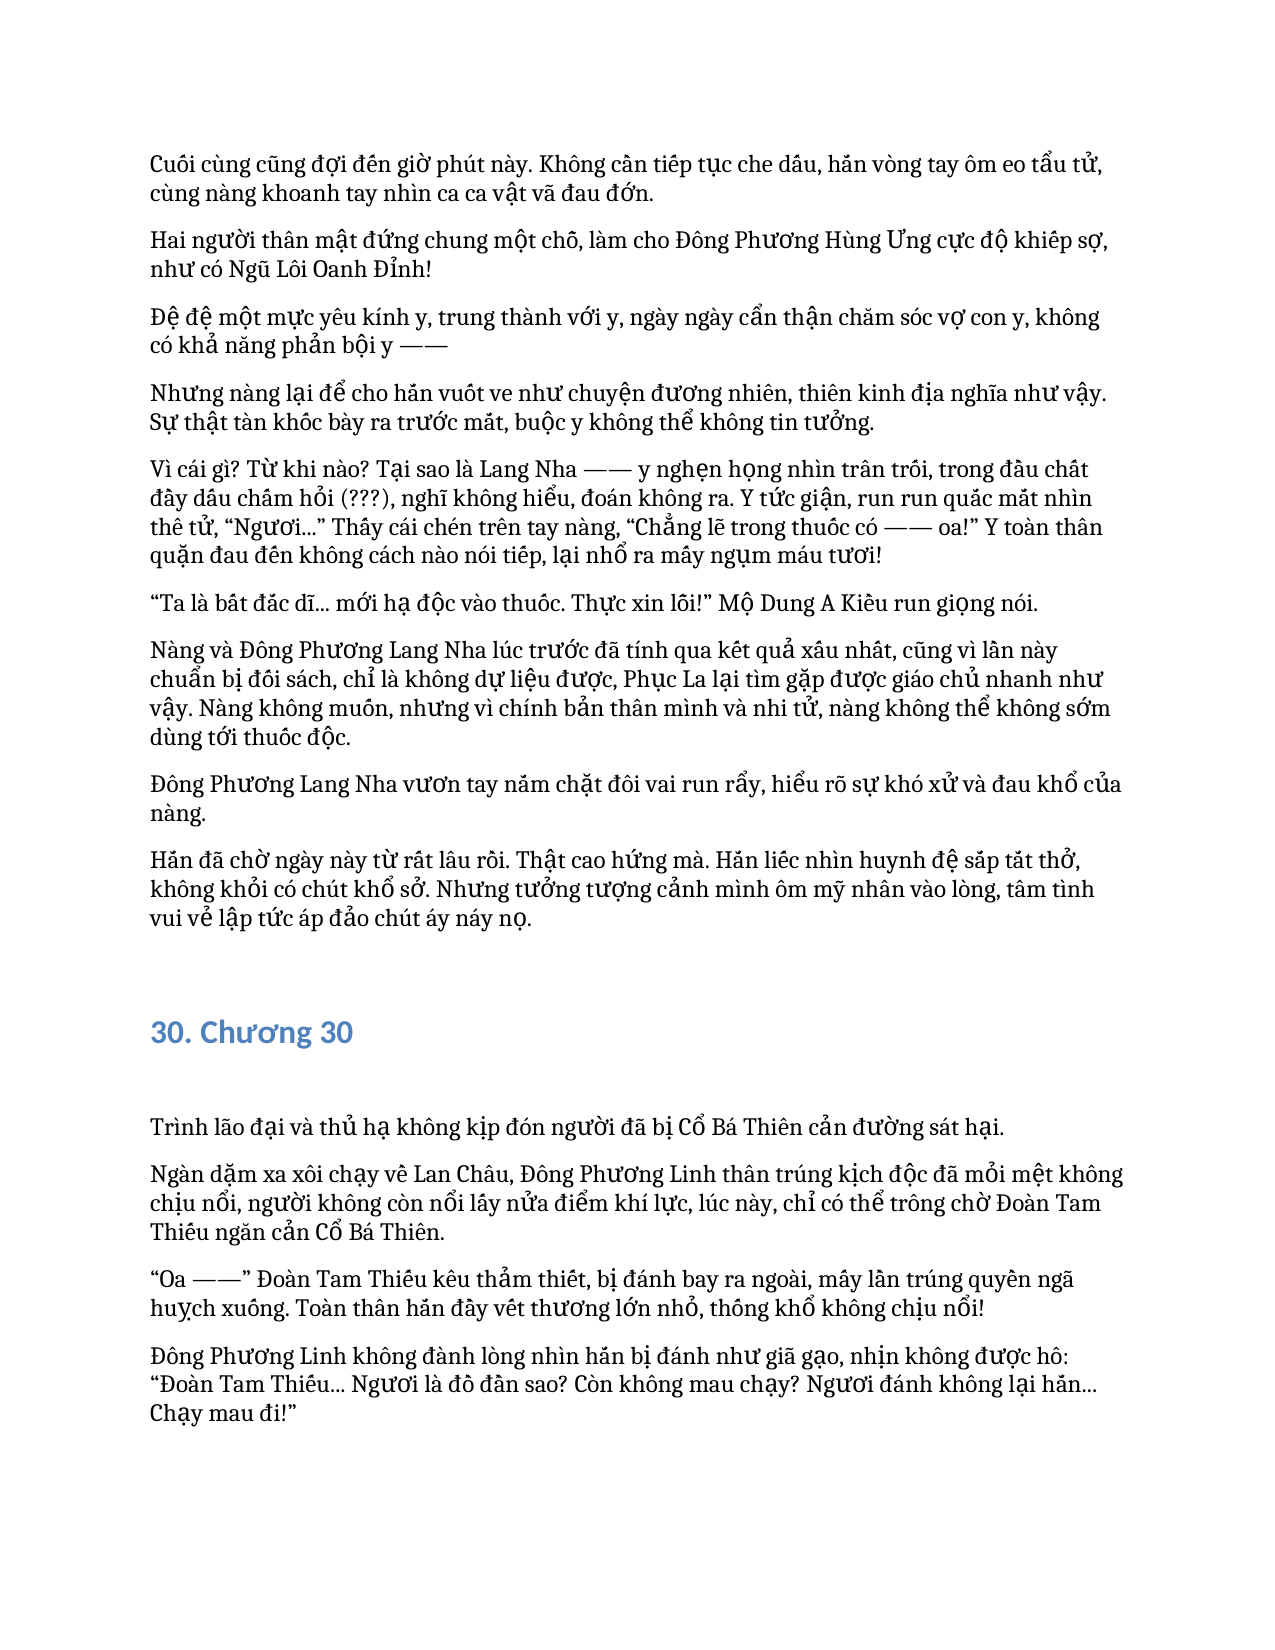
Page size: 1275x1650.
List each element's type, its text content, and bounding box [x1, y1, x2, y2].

text “Oa ——” Đoàn Tam Thiếu kêu thảm thiết, bị đánh bay ra ngoài, mấy lần trúng quyền ngã huỵch xuống. Toàn thân hắn đầy vết thương lớn nhỏ, thống khổ không chịu nổi! [150, 1265, 1125, 1323]
text Ngàn dặm xa xôi chạy về Lan Châu, Đông Phương Linh thân trúng kịch độc đã mỏi mệt không chịu nổi, người không còn nổi lấy nửa điểm khí lực, lúc này, chỉ có thể trông chờ Đoàn Tam Thiếu ngăn cản Cổ Bá Thiên. [150, 1160, 1125, 1247]
text Nhưng nàng lại để cho hắn vuốt ve như chuyện đương nhiên, thiên kinh địa nghĩa như vậy. Sự thật tàn khốc bày ra trước mắt, buộc y không thể không tin tưởng. [150, 379, 1125, 436]
text Cuối cùng cũng đợi đến giờ phút này. Không cần tiếp tục che dấu, hắn vòng tay ôm eo tẩu tử, cùng nàng khoanh tay nhìn ca ca vật vã đau đớn. [150, 150, 1125, 207]
text Hắn đã chờ ngày này từ rất lâu rồi. Thật cao hứng mà. Hắn liếc nhìn huynh đệ sắp tắt thở, không khỏi có chút khổ sở. Nhưng tưởng tượng cảnh mình ôm mỹ nhân vào lòng, tâm tình vui vẻ lập tức áp đảo chút áy náy nọ. [150, 846, 1125, 990]
text “Ta là bất đắc dĩ... mới hạ độc vào thuốc. Thực xin lỗi!” Mộ Dung A Kiều run giọng nói. [150, 589, 1125, 617]
text Nàng và Đông Phương Lang Nha lúc trước đã tính qua kết quả xấu nhất, cũng vì lần này chuẩn bị đối sách, chỉ là không dự liệu được, Phục La lại tìm gặp được giáo chủ nhanh như vậy. Nàng không muốn, nhưng vì chính bản thân mình và nhi tử, nàng không thể không sớm dùng tới thuốc độc. [150, 636, 1125, 751]
text Đệ đệ một mực yêu kính y, trung thành với y, ngày ngày cẩn thận chăm sóc vợ con y, không có khả năng phản bội y —— [150, 302, 1125, 360]
text Đông Phương Lang Nha vươn tay nắm chặt đôi vai run rẩy, hiểu rõ sự khó xử và đau khổ của nàng. [150, 770, 1125, 827]
text Vì cái gì? Từ khi nào? Tại sao là Lang Nha —— y nghẹn họng nhìn trân trối, trong đầu chất đầy dấu chấm hỏi (???), nghĩ không hiểu, đoán không ra. Y tức giận, run run quắc mắt nhìn thê tử, “Ngươi...” Thấy cái chén trên tay nàng, “Chẳng lẽ trong thuốc có —— oa!” Y toàn thân quặn đau đến không cách nào nói tiếp, lại nhổ ra mấy ngụm máu tươi! [150, 455, 1125, 570]
text Trình lão đại và thủ hạ không kịp đón người đã bị Cổ Bá Thiên cản đường sát hại. [150, 1055, 1125, 1142]
text Hai người thân mật đứng chung một chỗ, làm cho Đông Phương Hùng Ưng cực độ khiếp sợ, như có Ngũ Lôi Oanh Đỉnh! [150, 226, 1125, 284]
subtitle 30. Chương 30 [150, 1011, 1125, 1052]
text Đông Phương Linh không đành lòng nhìn hắn bị đánh như giã gạo, nhịn không được hô: “Đoàn Tam Thiếu... Ngươi là đồ đần sao? Còn không mau chạy? Ngươi đánh không lại hắn... Chạy mau đi!” [150, 1342, 1125, 1428]
